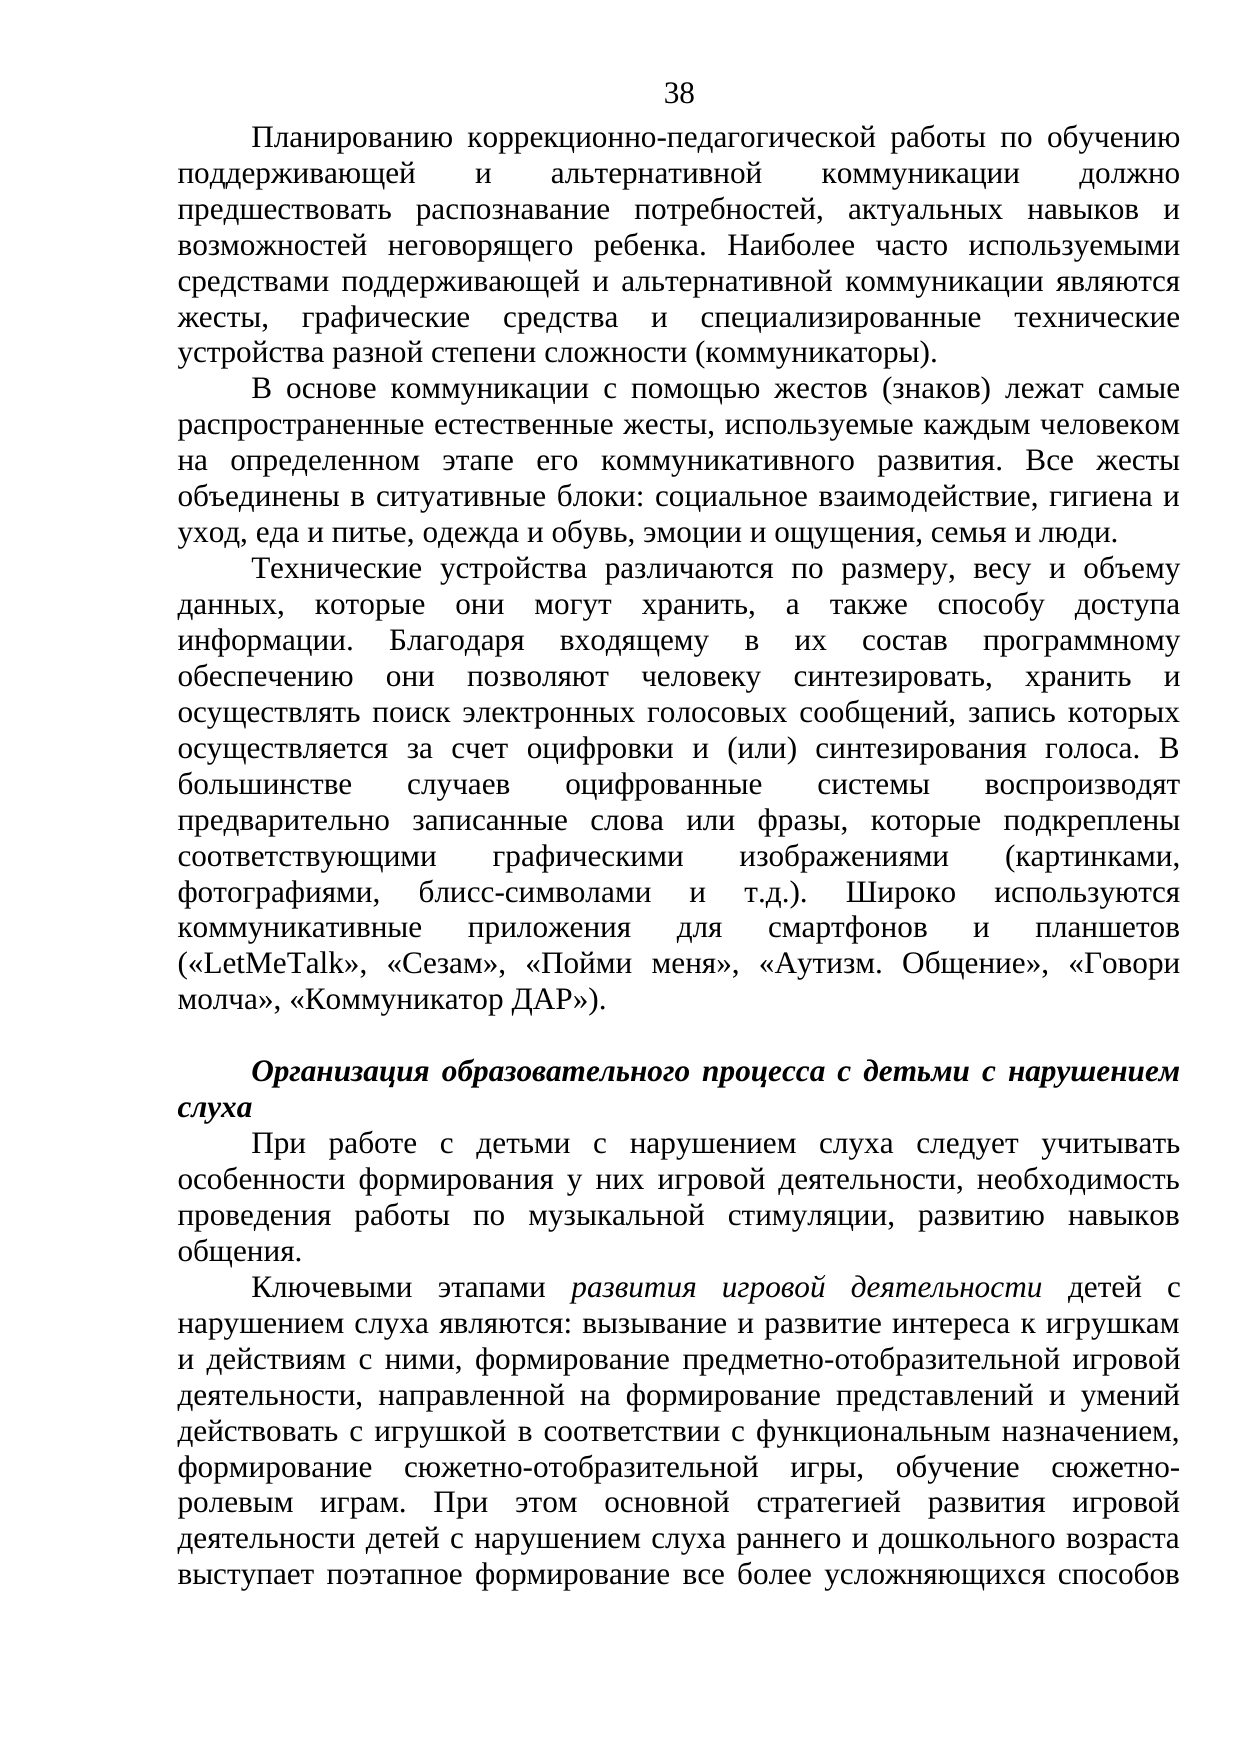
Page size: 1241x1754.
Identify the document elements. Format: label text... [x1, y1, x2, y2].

text Технические устройства различаются по размеру, весу и объему данных, которые они могут хранить, а также способу доступа информации. Благодаря входящему в их состав программному обеспечению они позволяют человеку синтезировать, хранить и осуществлять поиск электронных голосовых сообщений, запись которых осуществляется за счет оцифровки и (или) синтезирования голоса. В большинстве случаев оцифрованные системы воспроизводят предварительно записанные слова или фразы, которые подкреплены соответствующими графическими изображениями (картинками, фотографиями, блисс-символами и т.д.). Широко используются коммуникативные приложения для смартфонов и планшетов («LetMeTalk», «Сезам», «Пойми меня», «Аутизм. Общение», «Говори молча», «Коммуникатор ДАР»). [177, 549, 1181, 1017]
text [177, 1268, 1181, 1592]
text При работе с детьми с нарушением слуха следует учитывать особенности формирования у них игровой деятельности, необходимость проведения работы по музыкальной стимуляции, развитию навыков общения. [177, 1124, 1181, 1268]
text Планированию коррекционно-педагогической работы по обучению поддерживающей и альтернативной коммуникации должно предшествовать распознавание потребностей, актуальных навыков и возможностей неговорящего ребенка. Наиболее часто используемыми средствами поддерживающей и альтернативной коммуникации являются жесты, графические средства и специализированные технические устройства разной степени сложности (коммуникаторы). [177, 118, 1181, 370]
text В основе коммуникации с помощью жестов (знаков) лежат самые распространенные естественные жесты, используемые каждым человеком на определенном этапе его коммуникативного развития. Все жесты объединены в ситуативные блоки: социальное взаимодействие, гигиена и уход, еда и питье, одежда и обувь, эмоции и ощущения, семья и люди. [177, 370, 1181, 549]
text Организация образовательного процесса с детьми с нарушением слуха [177, 1052, 1181, 1124]
